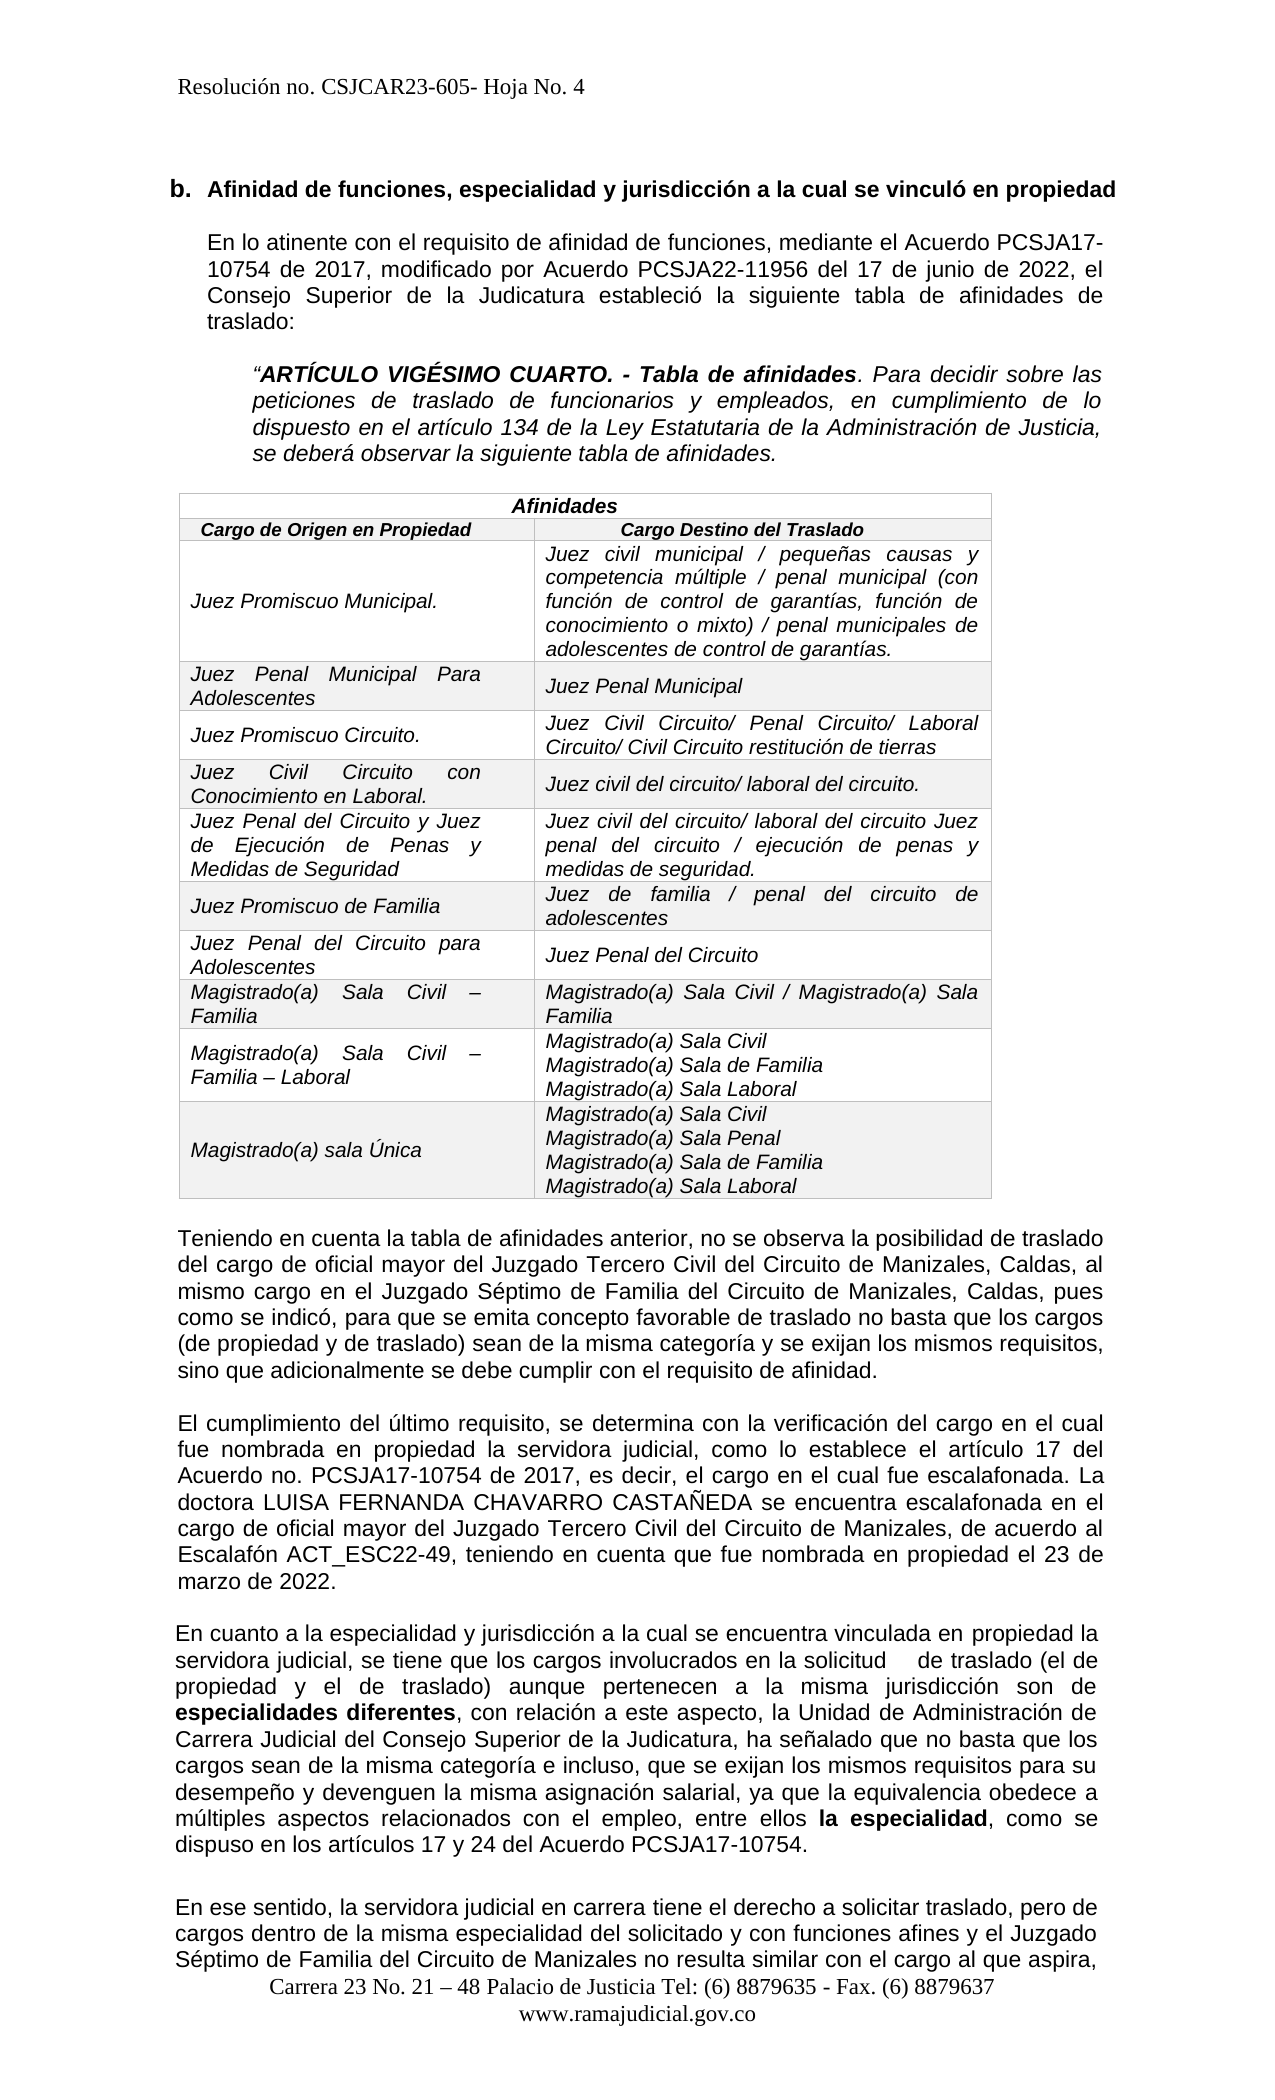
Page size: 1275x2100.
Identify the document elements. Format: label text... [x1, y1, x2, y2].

list En lo atinente con el requisito de afinidad de funciones, mediante el Acuerdo PCSJA17-10754 de 2017, modificado por Acuerdo PCSJA22-11956 del 17 de junio de 2022, el Consejo Superior de la Judicatura estableció la siguiente tabla de afinidades de traslado: [177, 229, 1104, 334]
table_cell Magistrado(a) Sala Civil / Magistrado(a) Sala Familia [535, 980, 991, 1028]
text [175, 1893, 1098, 1972]
table_cell Juez civil municipal / pequeñas causas y competencia múltiple / penal municipal (con función de control de garantías, función de conocimiento o mixto) / penal municipales de adolescentes de control de garantías. [535, 541, 991, 661]
table_cell Magistrado(a) sala Única [180, 1102, 534, 1198]
table_cell Juez Civil Circuito/ Penal Circuito/ Laboral Circuito/ Civil Circuito restitución de tierras [535, 711, 991, 759]
table_cell Juez Civil Circuito con Conocimiento en Laboral. [180, 760, 534, 808]
table_cell Magistrado(a) Sala Civil – Familia [180, 980, 534, 1028]
table_cell Juez Penal del Circuito y Juez de Ejecución de Penas y Medidas de Seguridad [180, 809, 534, 881]
table_cell Magistrado(a) Sala Civil Magistrado(a) Sala Penal Magistrado(a) Sala de Familia Magistrado(a) Sala Laboral [535, 1102, 991, 1198]
table_cell Juez civil del circuito/ laboral del circuito Juez penal del circuito / ejecución de penas y medidas de seguridad. [535, 809, 991, 881]
table_header Afinidades [180, 494, 991, 518]
table_cell Magistrado(a) Sala Civil Magistrado(a) Sala de Familia Magistrado(a) Sala Laboral [535, 1029, 991, 1101]
list Teniendo en cuenta la tabla de afinidades anterior, no se observa la posibilidad de traslado del cargo de oficial mayor del Juzgado Tercero Civil del Circuito de Manizales, Caldas, al mismo cargo en el Juzgado Séptimo de Familia del Circuito de Manizales, Caldas, pues como se indicó, para que se emita concepto favorable de traslado no basta que los cargos (de propiedad y de traslado) sean de la misma categoría y se exijan los mismos requisitos, sino que adicionalmente se debe cumplir con el requisito de afinidad. [177, 1225, 1104, 1383]
text En cuanto a la especialidad y jurisdicción a la cual se encuentra vinculada en propiedad la servidora judicial, se tiene que los cargos involucrados en la solicitud de traslado (el de propiedad y el de traslado) aunque pertenecen a la misma jurisdicción son de especialidades diferentes, con relación a este aspecto, la Unidad de Administración de Carrera Judicial del Consejo Superior de la Judicatura, ha señalado que no basta que los cargos sean de la misma categoría e incluso, que se exijan los mismos requisitos para su desempeño y devenguen la misma asignación salarial, ya que la equivalencia obedece a múltiples aspectos relacionados con el empleo, entre ellos la especialidad, como se dispuso en los artículos 17 y 24 del Acuerdo PCSJA17-10754. [175, 1620, 1098, 1857]
table_cell Juez Penal Municipal [535, 662, 991, 710]
table_cell Juez Promiscuo Municipal. [180, 541, 534, 661]
table_cell Cargo de Origen en Propiedad [180, 519, 534, 540]
table_cell Juez de familia / penal del circuito de adolescentes [535, 882, 991, 930]
table_cell Juez Promiscuo de Familia [180, 882, 534, 930]
table_cell Cargo Destino del Traslado [535, 519, 991, 540]
table_cell Magistrado(a) Sala Civil – Familia – Laboral [180, 1029, 534, 1101]
subtitle Afinidad de funciones, especialidad y jurisdicción a la cual se vinculó en propiedad [169, 174, 1144, 203]
table_cell Juez Penal del Circuito [535, 931, 991, 979]
table_cell Juez Penal Municipal Para Adolescentes [180, 662, 534, 710]
table_cell Juez civil del circuito/ laboral del circuito. [535, 760, 991, 808]
table_cell Juez Promiscuo Circuito. [180, 711, 534, 759]
list “ARTÍCULO VIGÉSIMO CUARTO. - Tabla de afinidades. Para decidir sobre las peticiones de traslado de funcionarios y empleados, en cumplimiento de lo dispuesto en el artículo 134 de la Ley Estatutaria de la Administración de Justicia, se deberá observar la siguiente tabla de afinidades. [252, 361, 1104, 466]
table_cell Juez Penal del Circuito para Adolescentes [180, 931, 534, 979]
list El cumplimiento del último requisito, se determina con la verificación del cargo en el cual fue nombrada en propiedad la servidora judicial, como lo establece el artículo 17 del Acuerdo no. PCSJA17-10754 de 2017, es decir, el cargo en el cual fue escalafonada. La doctora LUISA FERNANDA CHAVARRO CASTAÑEDA se encuentra escalafonada en el cargo de oficial mayor del Juzgado Tercero Civil del Circuito de Manizales, de acuerdo al Escalafón ACT_ESC22-49, teniendo en cuenta que fue nombrada en propiedad el 23 de marzo de 2022. [177, 1409, 1104, 1594]
